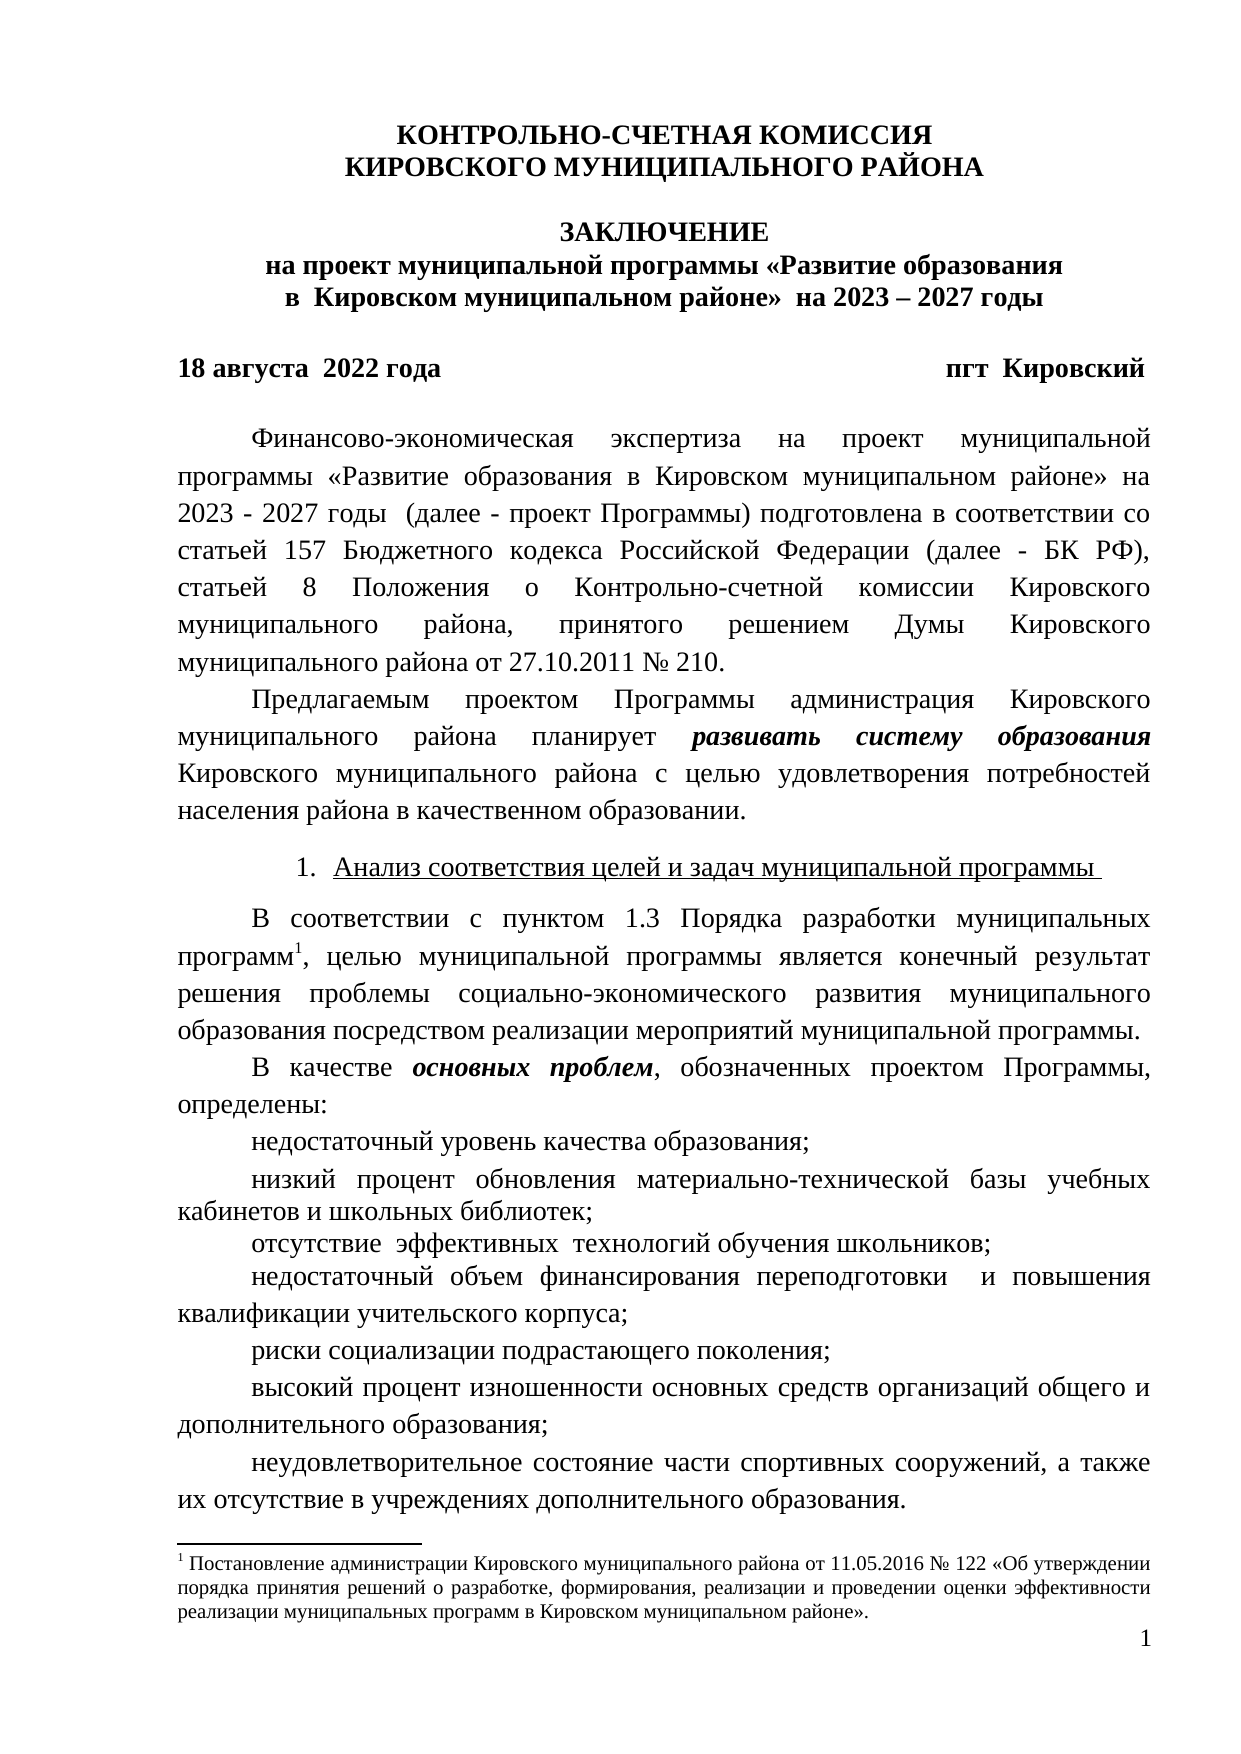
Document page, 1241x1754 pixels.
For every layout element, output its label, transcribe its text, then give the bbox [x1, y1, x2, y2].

text на проект муниципальной программы «Развитие образования [177, 248, 1152, 280]
text отсутствие эффективных технологий обучения школьников; [177, 1226, 1152, 1259]
text В соответствии с пунктом 1.3 Порядка разработки муниципальных программ, целью муниципальной программы является конечный результат решения проблемы социально-экономического развития муниципального образования посредством реализации мероприятий муниципальной программы. [177, 901, 1152, 1045]
text недостаточный уровень качества образования; [177, 1124, 1152, 1157]
text В качестве основных проблем, обозначенных проектом Программы, определены: [177, 1050, 1152, 1120]
text высокий процент изношенности основных средств организаций общего и дополнительного образования; [177, 1370, 1152, 1440]
text риски социализации подрастающего поколения; [177, 1333, 1152, 1366]
text Предлагаемым проектом Программы администрация Кировского муниципального района планирует развивать систему образования Кировского муниципального района с целью удовлетворения потребностей населения района в качественном образовании. [177, 682, 1152, 826]
text недостаточный объем финансирования переподготовки и повышения квалификации учительского корпуса; [177, 1259, 1152, 1328]
text Финансово-экономическая экспертиза на проект муниципальной программы «Развитие образования в Кировском муниципальном районе» на 2023 - 2027 годы (далее - проект Программы) подготовлена в соответствии со статьей 157 Бюджетного кодекса Российской Федерации (далее - БК РФ), статьей 8 Положения о Контрольно-счетной комиссии Кировского муниципального района, принятого решением Думы Кировского муниципального района от 27.10.2011 № 210. [177, 422, 1152, 677]
text низкий процент обновления материально-технической базы учебных кабинетов и школьных библиотек; [177, 1162, 1152, 1226]
text ЗАКЛЮЧЕНИЕ [177, 215, 1152, 248]
text в Кировском муниципальном районе» на 2023 – 2027 годы [177, 280, 1152, 312]
text КОНТРОЛЬНО-СЧЕТНАЯ КОМИССИЯ [177, 118, 1152, 151]
list Анализ соответствия целей и задач муниципальной программы [295, 850, 1152, 882]
text 18 августа 2022 года пгт Кировский [177, 351, 1152, 383]
text неудовлетворительное состояние части спортивных сооружений, а также их отсутствие в учреждениях дополнительного образования. [177, 1445, 1152, 1514]
text КИРОВСКОГО МУНИЦИПАЛЬНОГО РАЙОНА [177, 151, 1152, 183]
